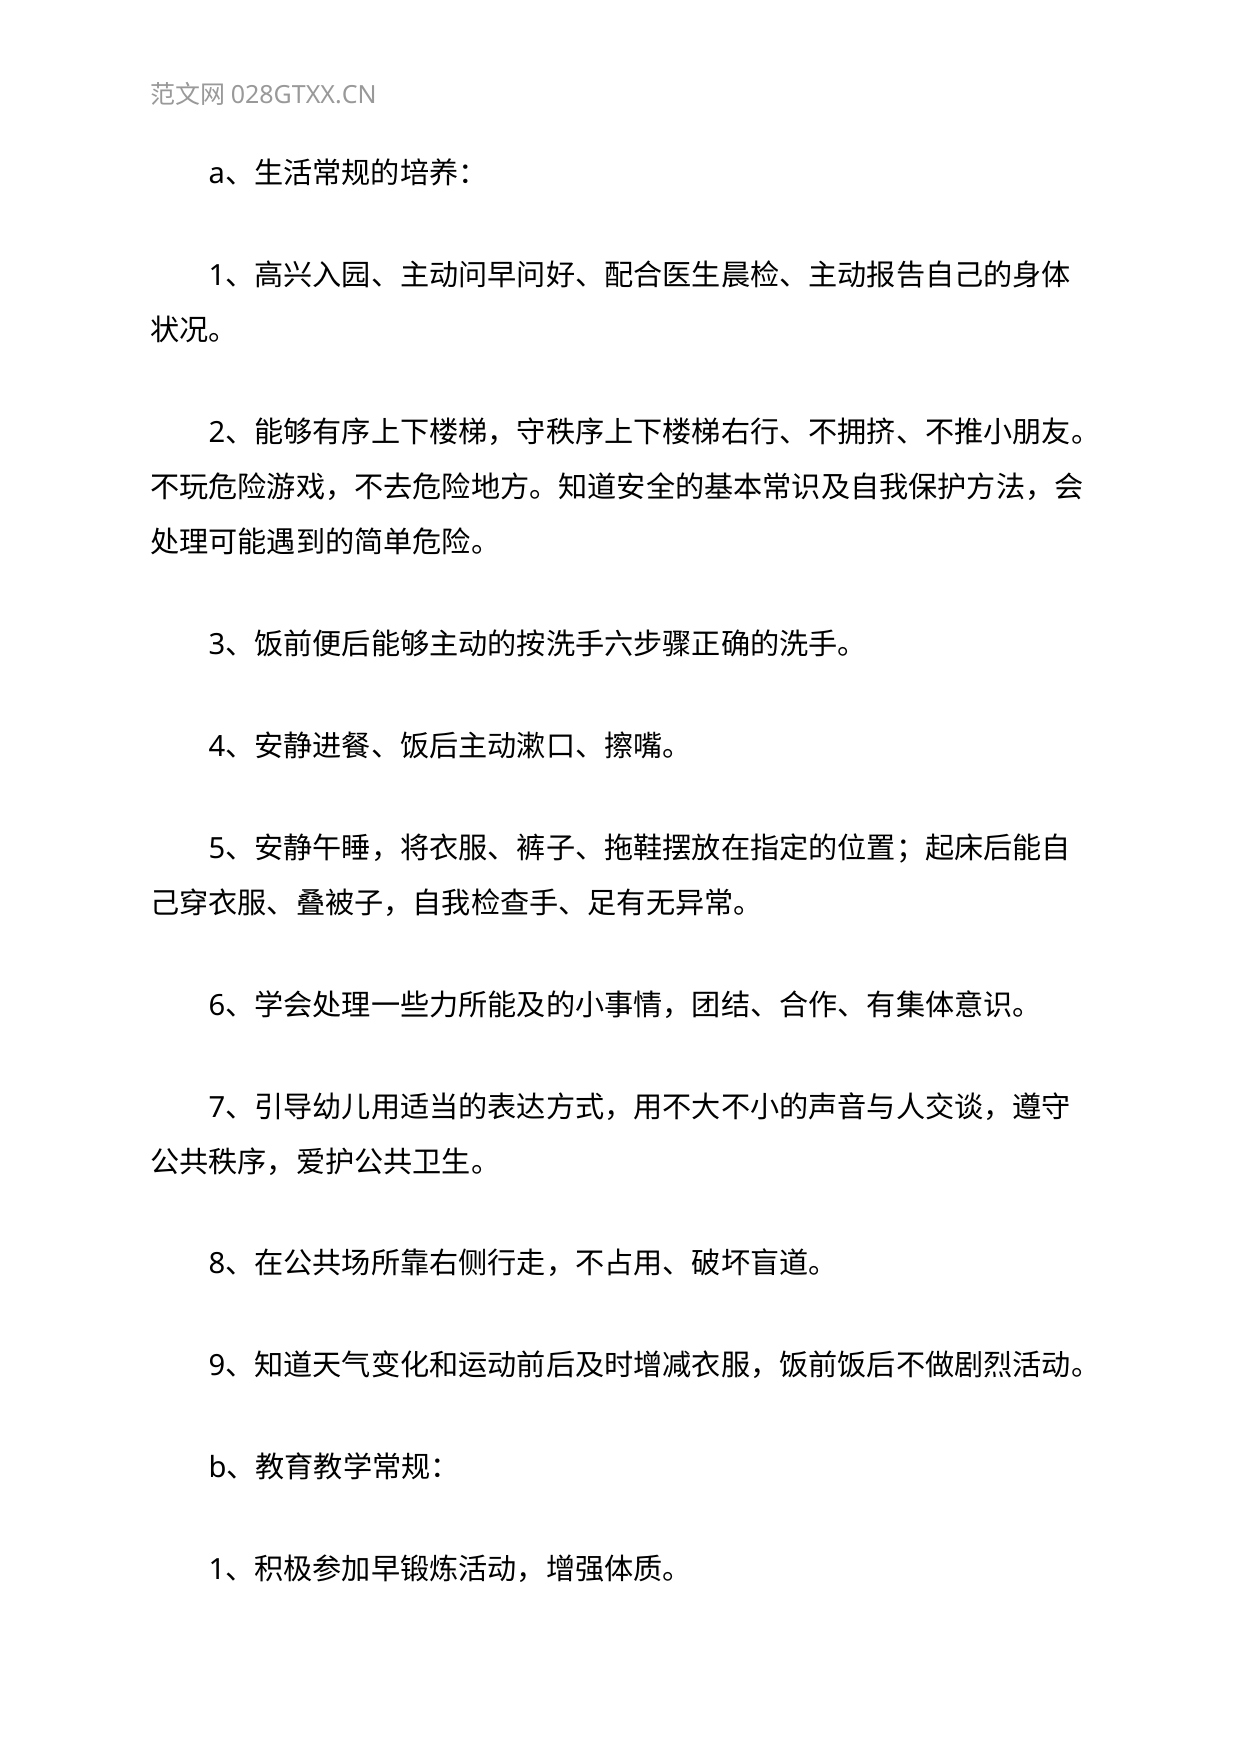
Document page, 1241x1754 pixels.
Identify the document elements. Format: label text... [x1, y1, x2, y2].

text 9、知道天气变化和运动前后及时增减衣服，饭前饭后不做剧烈活动。 [150, 1342, 1090, 1384]
text 4、安静进餐、饭后主动漱口、擦嘴。 [150, 722, 1090, 765]
text 2、能够有序上下楼梯，守秩序上下楼梯右行、不拥挤、不推小朋友。不玩危险游戏，不去危险地方。知道安全的基本常识及自我保护方法，会处理可能遇到的简单危险。 [150, 409, 1090, 561]
text a、生活常规的培养： [150, 150, 1090, 192]
text 8、在公共场所靠右侧行走，不占用、破坏盲道。 [150, 1240, 1090, 1282]
text 1、积极参加早锻炼活动，增强体质。 [150, 1546, 1090, 1588]
text b、教育教学常规： [150, 1444, 1090, 1486]
text 1、高兴入园、主动问早问好、配合医生晨检、主动报告自己的身体状况。 [150, 252, 1090, 349]
text 6、学会处理一些力所能及的小事情，团结、合作、有集体意识。 [150, 981, 1090, 1023]
text 3、饭前便后能够主动的按洗手六步骤正确的洗手。 [150, 620, 1090, 663]
text 7、引导幼儿用适当的表达方式，用不大不小的声音与人交谈，遵守公共秩序，爱护公共卫生。 [150, 1083, 1090, 1180]
text 5、安静午睡，将衣服、裤子、拖鞋摆放在指定的位置；起床后能自己穿衣服、叠被子，自我检查手、足有无异常。 [150, 824, 1090, 922]
